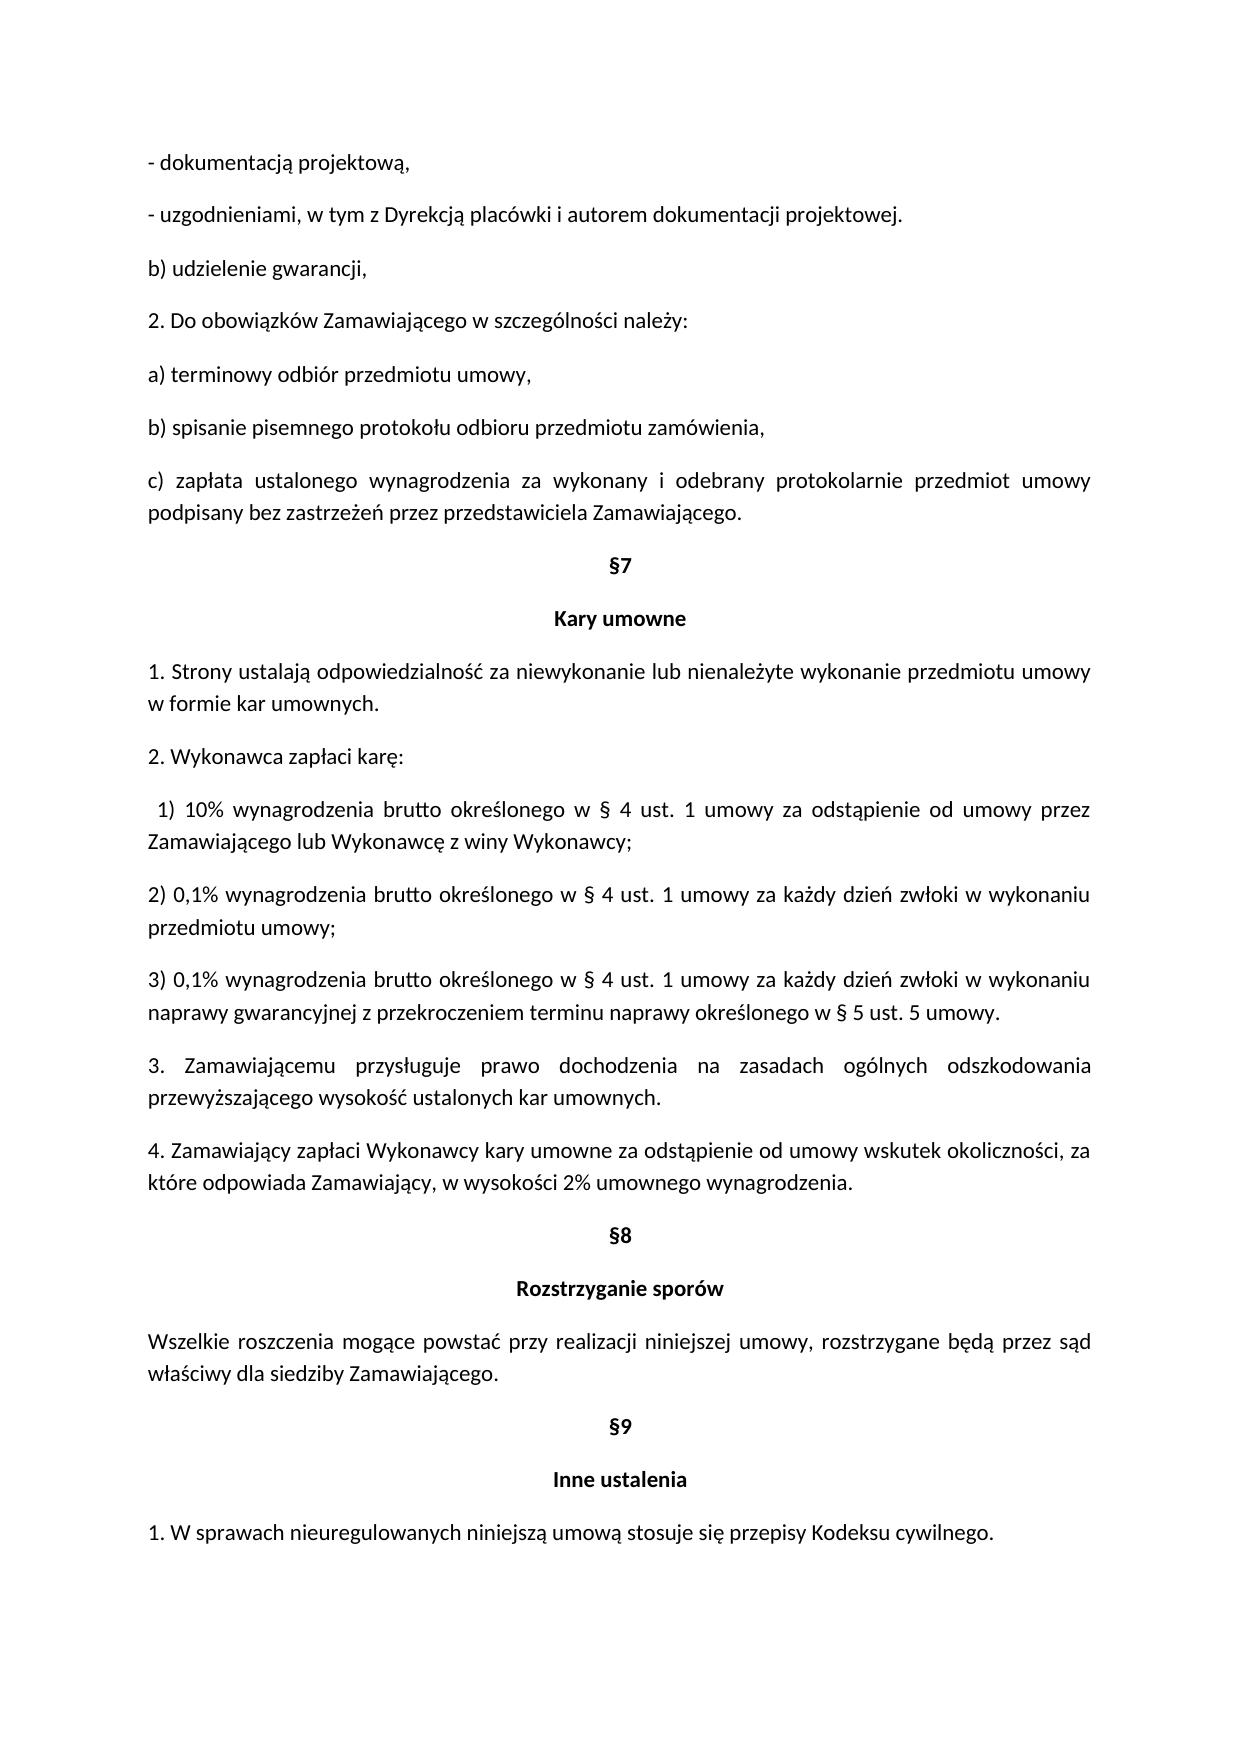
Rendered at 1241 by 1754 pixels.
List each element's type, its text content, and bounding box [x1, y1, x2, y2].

text Kary umowne [148, 604, 1093, 632]
text §7 [148, 551, 1093, 579]
text Inne ustalenia [148, 1466, 1093, 1493]
text Rozstrzyganie sporów [148, 1274, 1093, 1302]
text b) udzielenie gwarancji, [148, 254, 1093, 282]
text c) zapłata ustalonego wynagrodzenia za wykonany i odebrany protokolarnie przedmiot umowy podpisany bez zastrzeżeń przez przedstawiciela Zamawiającego. [148, 466, 1093, 526]
text - uzgodnieniami, w tym z Dyrekcją placówki i autorem dokumentacji projektowej. [148, 201, 1093, 229]
text 2. Do obowiązków Zamawiającego w szczególności należy: [148, 307, 1093, 335]
text b) spisanie pisemnego protokołu odbioru przedmiotu zamówienia, [148, 413, 1093, 441]
text 1. Strony ustalają odpowiedzialność za niewykonanie lub nienależyte wykonanie przedmiotu umowy w formie kar umownych. [148, 657, 1093, 717]
text 4. Zamawiający zapłaci Wykonawcy kary umowne za odstąpienie od umowy wskutek okoliczności, za które odpowiada Zamawiający, w wysokości 2% umownego wynagrodzenia. [148, 1136, 1093, 1196]
text 3. Zamawiającemu przysługuje prawo dochodzenia na zasadach ogólnych odszkodowania przewyższającego wysokość ustalonych kar umownych. [148, 1051, 1093, 1111]
text §8 [148, 1221, 1093, 1249]
text 2) 0,1% wynagrodzenia brutto określonego w § 4 ust. 1 umowy za każdy dzień zwłoki w wykonaniu przedmiotu umowy; [148, 880, 1093, 941]
text 2. Wykonawca zapłaci karę: [148, 742, 1093, 770]
text 3) 0,1% wynagrodzenia brutto określonego w § 4 ust. 1 umowy za każdy dzień zwłoki w wykonaniu naprawy gwarancyjnej z przekroczeniem terminu naprawy określonego w § 5 ust. 5 umowy. [148, 966, 1093, 1026]
text - dokumentacją projektową, [148, 148, 1093, 176]
text §9 [148, 1412, 1093, 1441]
text 1. W sprawach nieuregulowanych niniejszą umową stosuje się przepisy Kodeksu cywilnego. [148, 1518, 1093, 1547]
text Wszelkie roszczenia mogące powstać przy realizacji niniejszej umowy, rozstrzygane będą przez sąd właściwy dla siedziby Zamawiającego. [148, 1327, 1093, 1387]
text a) terminowy odbiór przedmiotu umowy, [148, 360, 1093, 388]
text 1) 10% wynagrodzenia brutto określonego w § 4 ust. 1 umowy za odstąpienie od umowy przez Zamawiającego lub Wykonawcę z winy Wykonawcy; [148, 795, 1093, 855]
